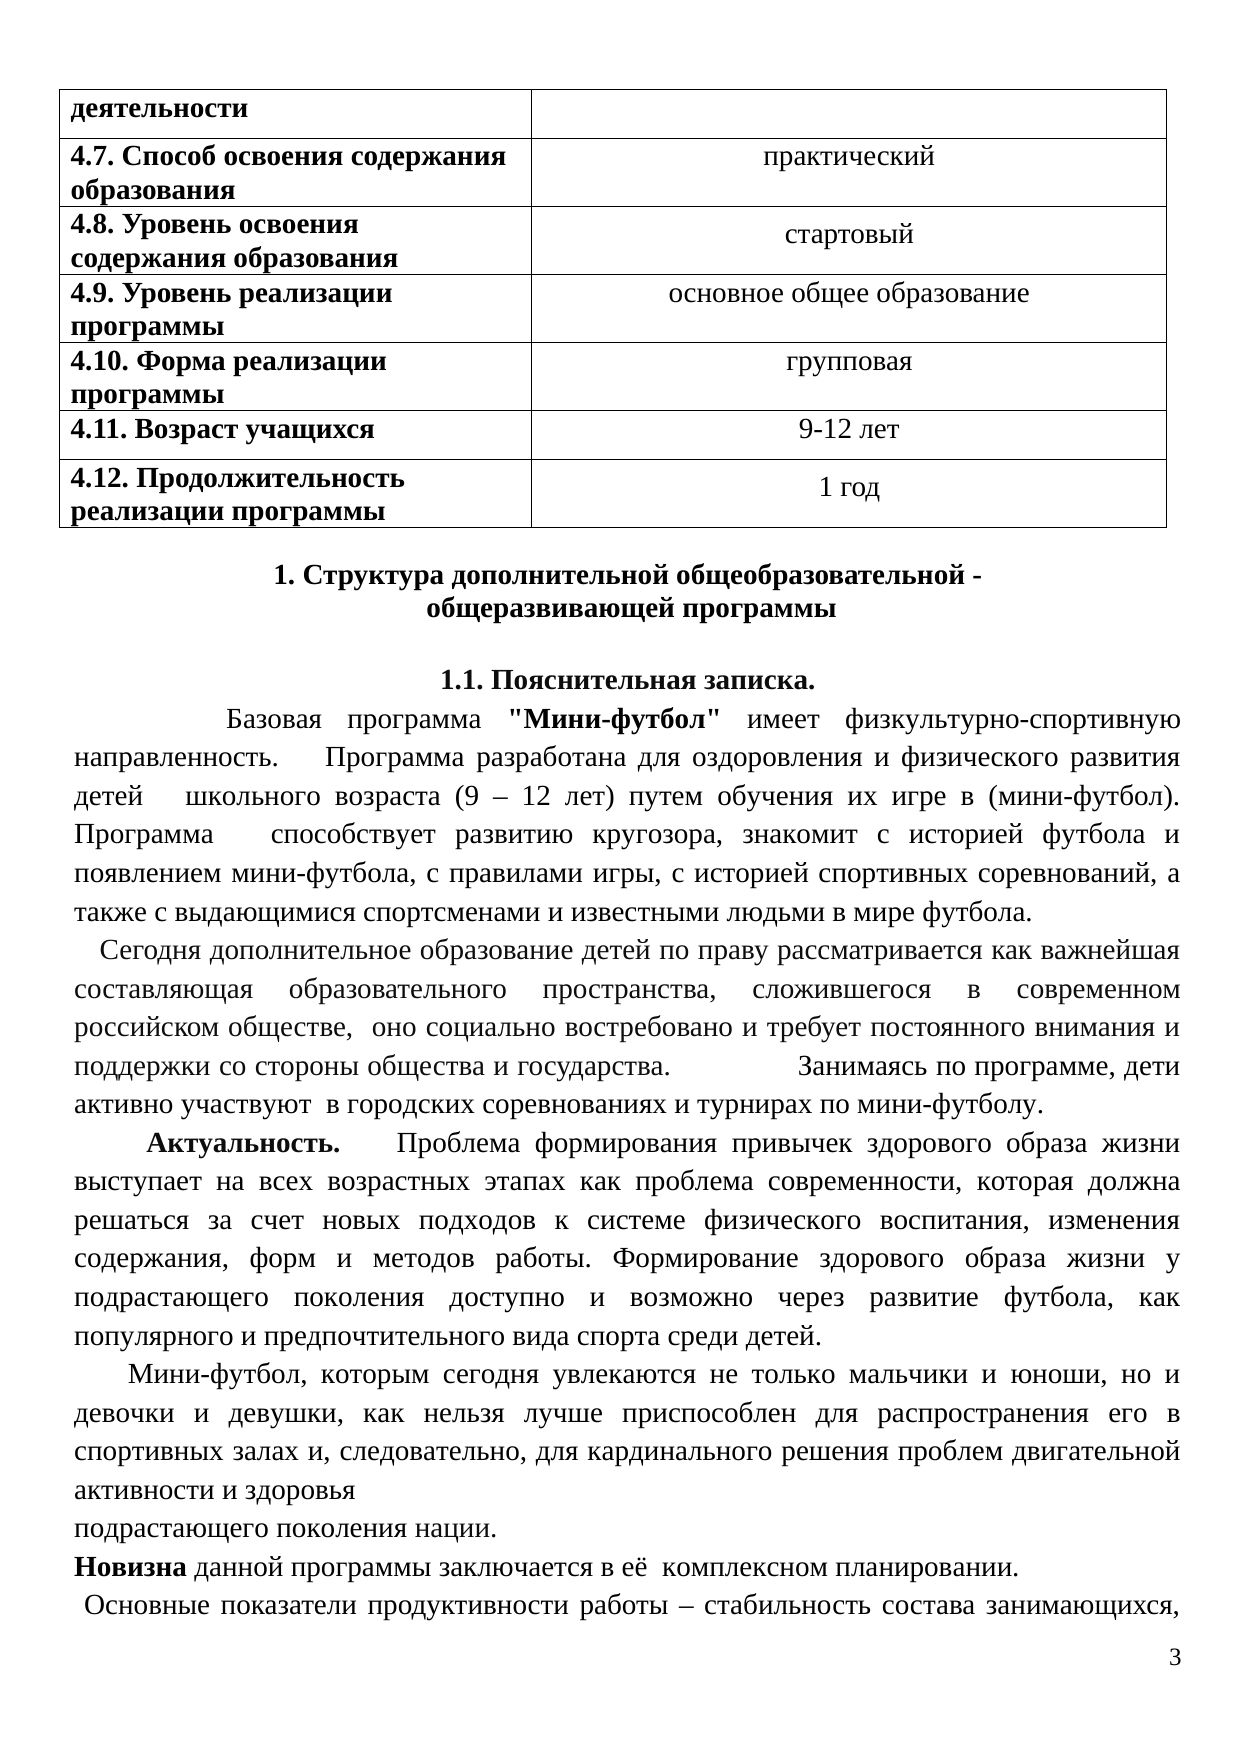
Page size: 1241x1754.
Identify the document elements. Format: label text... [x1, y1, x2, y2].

text Новизна данной программы заключается в её комплексном планировании. [74, 1549, 1181, 1582]
text Базовая программа "Мини-футбол" имеет физкультурно-спортивную направленность. Программа разработана для оздоровления и физического развития детей школьного возраста (9 – 12 лет) путем обучения их игре в (мини-футбол). Программа способствует развитию кругозора, знакомит с историей футбола и появлением мини-футбола, с правилами игры, с историей спортивных соревнований, а также с выдающимися спортсменами и известными людьми в мире футбола. [74, 701, 1181, 927]
table_cell 9-12 лет [532, 411, 1166, 459]
table_cell 4.10. Форма реализации программы [60, 343, 531, 410]
text общеразвивающей программы [74, 590, 1181, 624]
table_cell практический [532, 139, 1166, 206]
text 1.1. Пояснительная записка. [74, 662, 1181, 696]
table_cell 4.7. Способ освоения содержания образования [60, 139, 531, 206]
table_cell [532, 90, 1166, 137]
table_cell 4.9. Уровень реализации программы [60, 275, 531, 342]
table_cell основное общее образование [532, 275, 1166, 342]
table_cell 1 год [532, 460, 1166, 527]
table_cell 4.11. Возраст учащихся [60, 411, 531, 459]
text Сегодня дополнительное образование детей по праву рассматривается как важнейшая составляющая образовательного пространства, сложившегося в современном российском обществе, оно социально востребовано и требует постоянного внимания и поддержки со стороны общества и государства. Занимаясь по программе, дети активно участвуют в городских соревнованиях и турнирах по мини-футболу. [74, 932, 1181, 1120]
table_cell 4.12. Продолжительность реализации программы [60, 460, 531, 527]
table_cell 4.8. Уровень освоения содержания образования [60, 207, 531, 274]
table_cell групповая [532, 343, 1166, 410]
text подрастающего поколения нации. [74, 1510, 1181, 1544]
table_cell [60, 90, 531, 137]
text Актуальность. Проблема формирования привычек здорового образа жизни выступает на всех возрастных этапах как проблема современности, которая должна решаться за счет новых подходов к системе физического воспитания, изменения содержания, форм и методов работы. Формирование здорового образа жизни у подрастающего поколения доступно и возможно через развитие футбола, как популярного и предпочтительного вида спорта среди детей. [74, 1125, 1181, 1351]
text 1. Структура дополнительной общеобразовательной - [74, 557, 1181, 590]
text Мини-футбол, которым сегодня увлекаются не только мальчики и юноши, но и девочки и девушки, как нельзя лучше приспособлен для распространения его в спортивных залах и, следовательно, для кардинального решения проблем двигательной активности и здоровья [74, 1356, 1181, 1505]
table_cell стартовый [532, 207, 1166, 274]
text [74, 1587, 1181, 1621]
